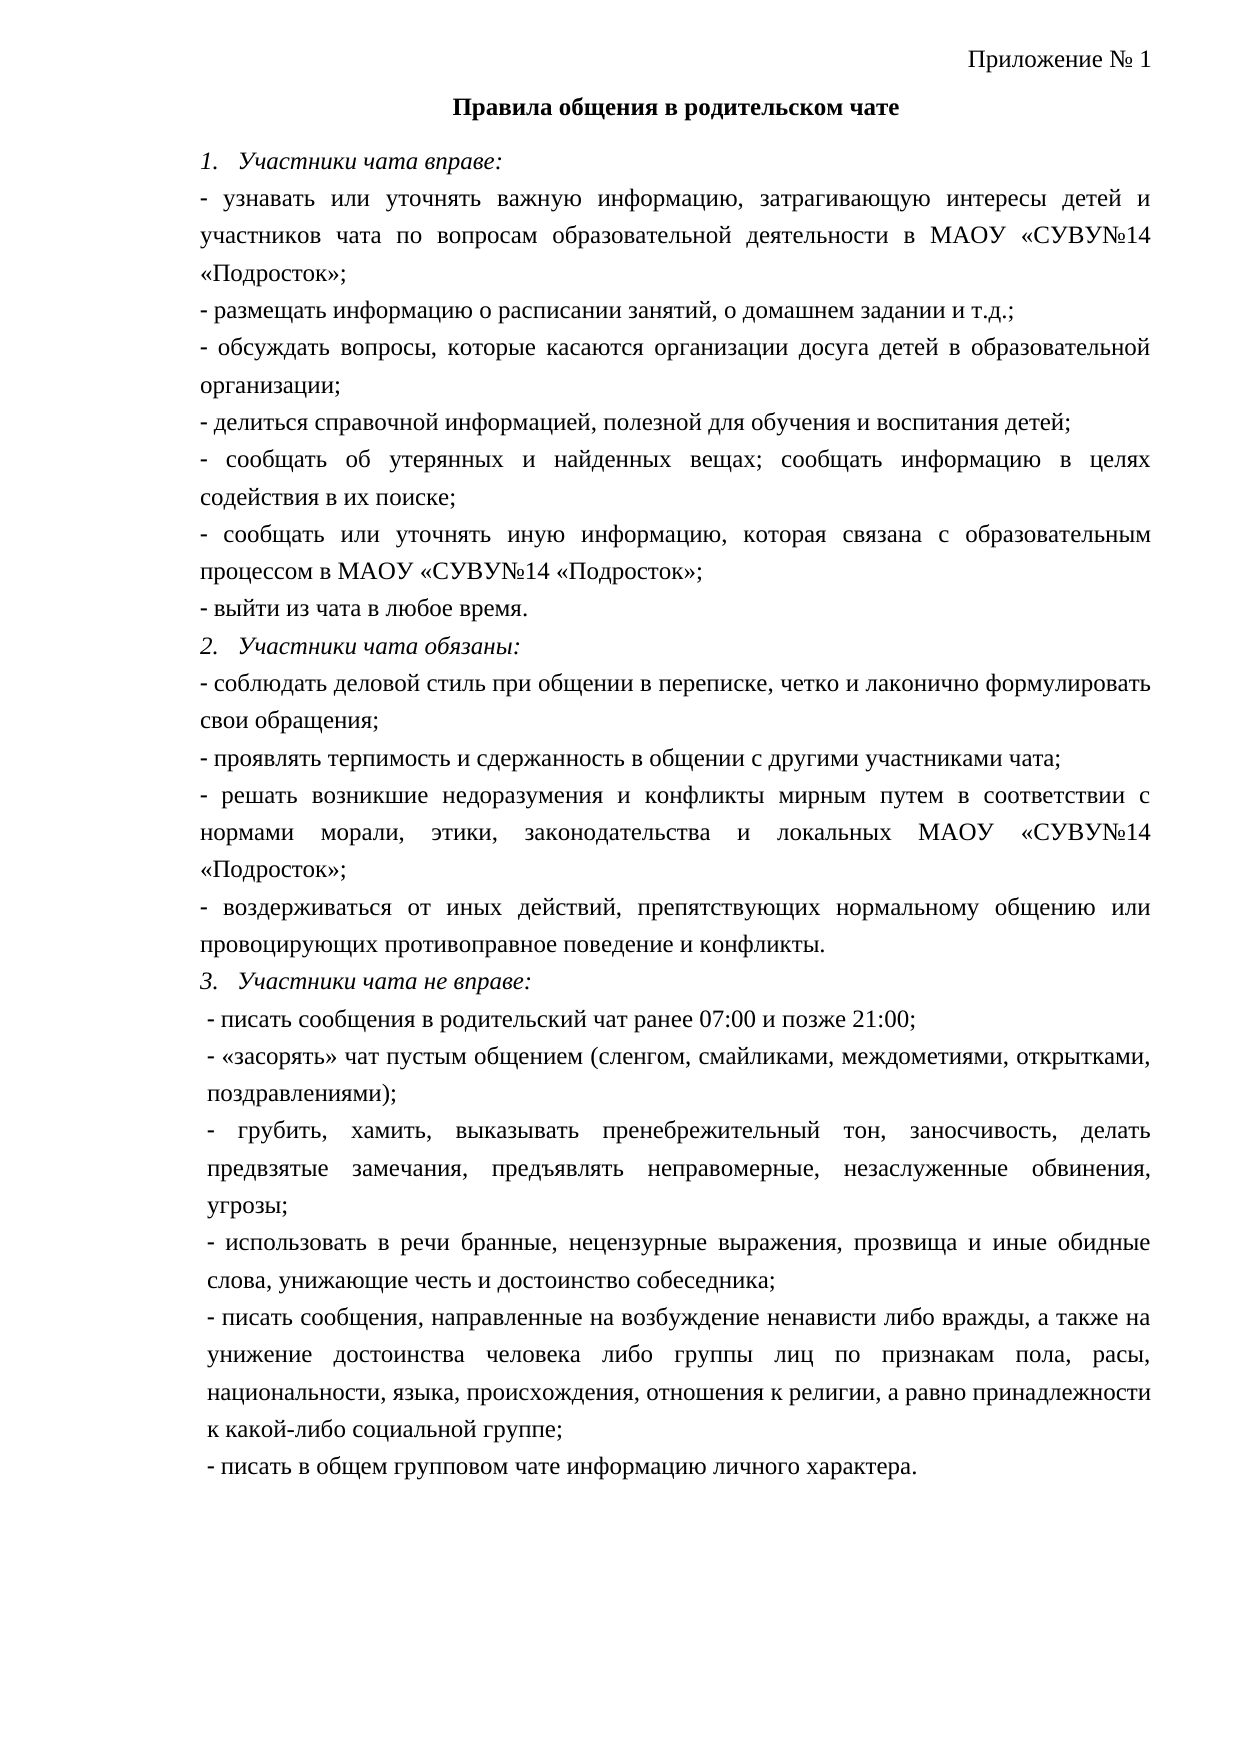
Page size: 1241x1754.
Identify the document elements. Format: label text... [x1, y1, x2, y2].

text  обсуждать вопросы, которые касаются организации досуга детей в образовательной организации; [200, 332, 1152, 398]
text  проявлять терпимость и сдержанность в общении с другими участниками чата; [200, 743, 1152, 771]
list Участники чата вправе: [200, 146, 1152, 175]
text Приложение № 1 [200, 44, 1152, 73]
text  делиться справочной информацией, полезной для обучения и воспитания детей; [200, 407, 1152, 436]
text Правила общения в родительском чате [200, 92, 1152, 121]
list  грубить, хамить, выказывать пренебрежительный тон, заносчивость, делать предвзятые замечания, предъявлять неправомерные, незаслуженные обвинения, угрозы; [207, 1116, 1152, 1219]
text  выйти из чата в любое время. [200, 593, 1152, 622]
text  воздерживаться от иных действий, препятствующих нормальному общению или провоцирующих противоправное поведение и конфликты. [200, 892, 1152, 958]
text  сообщать или уточнять иную информацию, которая связана с образовательным процессом в МАОУ «СУВУ№14 «Подросток»; [200, 519, 1152, 585]
text  узнавать или уточнять важную информацию, затрагивающую интересы детей и участников чата по вопросам образовательной деятельности в МАОУ «СУВУ№14 «Подросток»; [200, 183, 1152, 287]
list  «засорять» чат пустым общением (сленгом, смайликами, междометиями, открытками, поздравлениями); [207, 1041, 1152, 1107]
list  писать сообщения в родительский чат ранее 07:00 и позже 21:00; [207, 1004, 1152, 1032]
text  соблюдать деловой стиль при общении в переписке, четко и лаконично формулировать свои обращения; [200, 668, 1152, 734]
list  использовать в речи бранные, нецензурные выражения, прозвища и иные обидные слова, унижающие честь и достоинство собеседника; [207, 1227, 1152, 1293]
list  писать в общем групповом чате информацию личного характера. [207, 1451, 1152, 1480]
list Участники чата не вправе: [200, 966, 1152, 995]
text  решать возникшие недоразумения и конфликты мирным путем в соответствии с нормами морали, этики, законодательства и локальных МАОУ «СУВУ№14 «Подросток»; [200, 780, 1152, 883]
text  сообщать об утерянных и найденных вещах; сообщать информацию в целях содействия в их поиске; [200, 444, 1152, 510]
list Участники чата обязаны: [200, 631, 1152, 659]
text  размещать информацию о расписании занятий, о домашнем задании и т.д.; [200, 295, 1152, 324]
list  писать сообщения, направленные на возбуждение ненависти либо вражды, а также на унижение достоинства человека либо группы лиц по признакам пола, расы, национальности, языка, происхождения, отношения к религии, а равно принадлежности к какой-либо социальной группе; [207, 1302, 1152, 1443]
